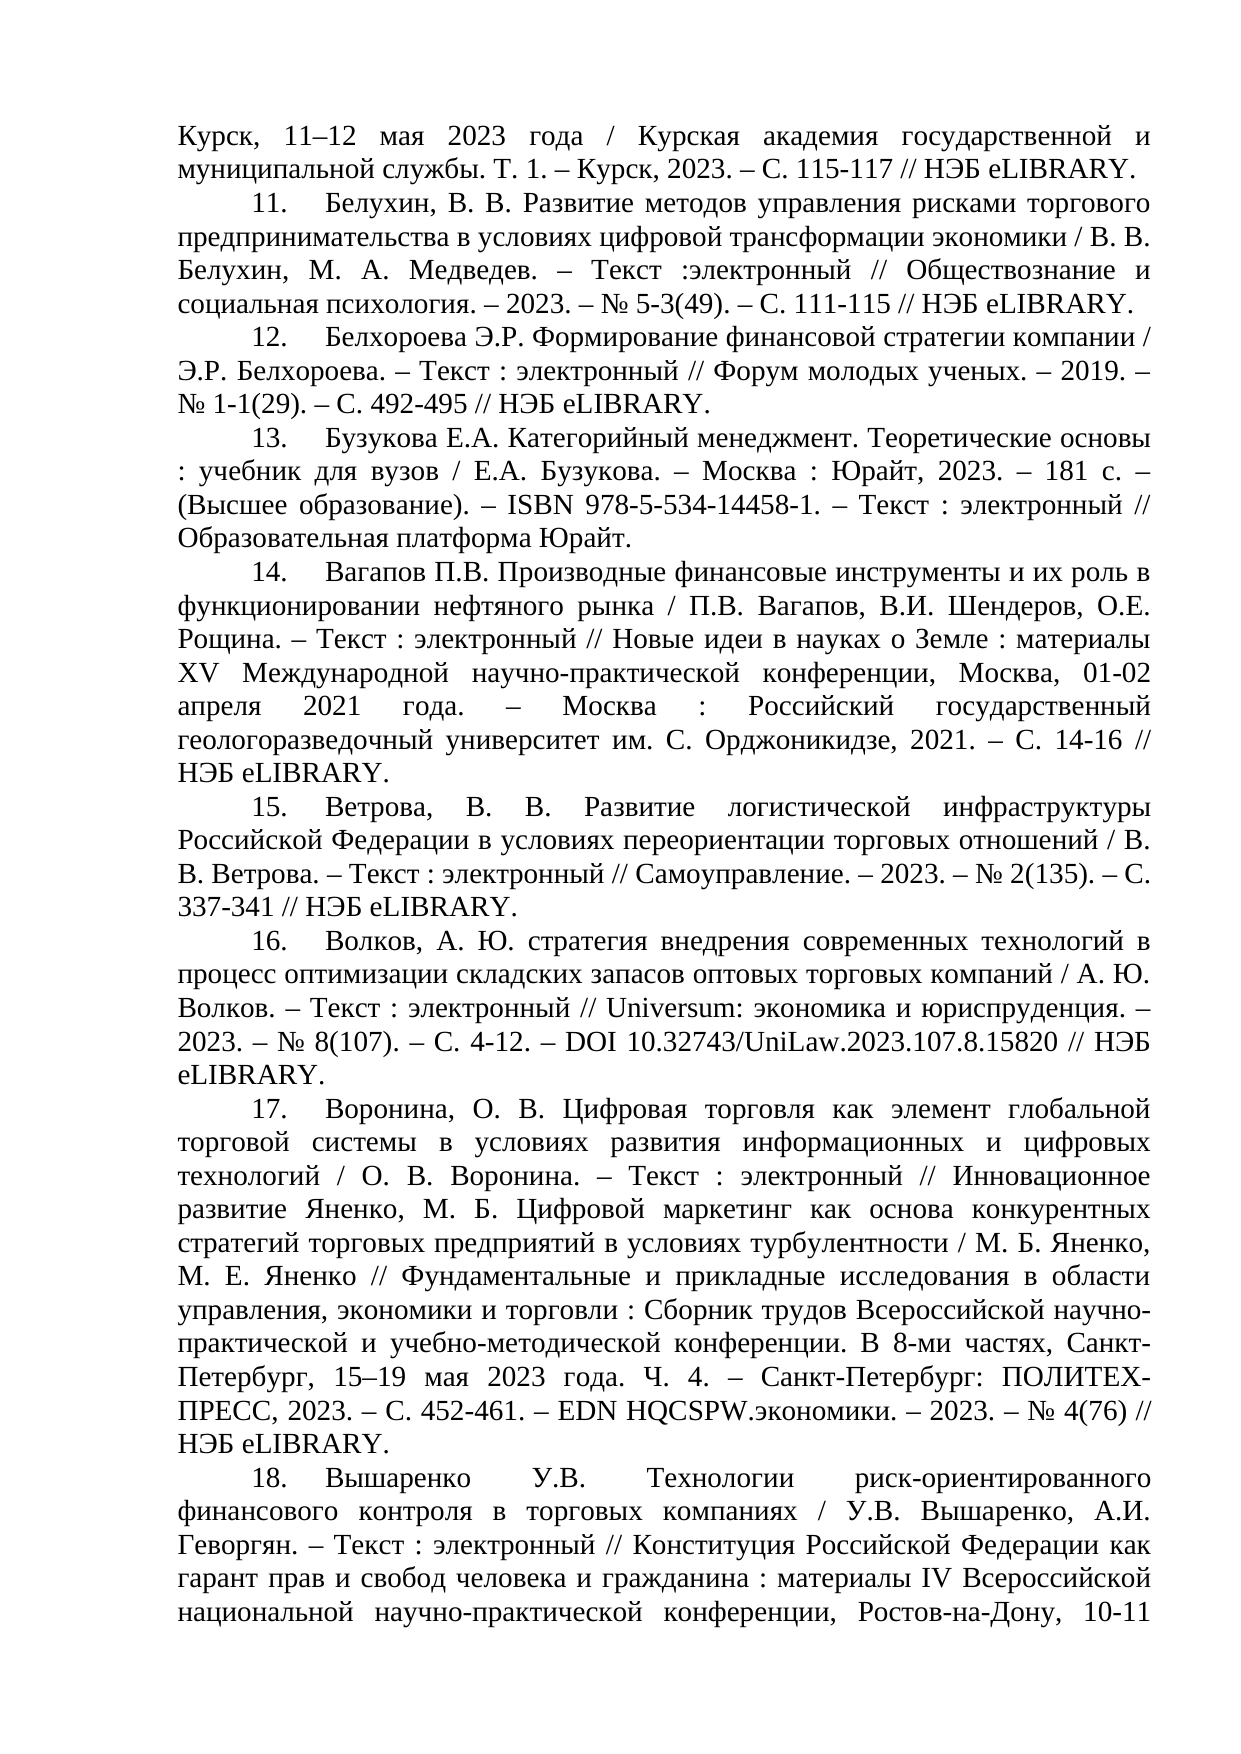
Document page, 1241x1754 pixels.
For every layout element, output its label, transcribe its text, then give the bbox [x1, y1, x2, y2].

list Белхороева Э.Р. Формирование финансовой стратегии компании / Э.Р. Белхороева. – Текст : электронный // Форум молодых ученых. – 2019. – № 1-1(29). – С. 492-495 // НЭБ eLIBRARY. [177, 319, 1152, 420]
list Белухин, В. В. Развитие методов управления рисками торгового предпринимательства в условиях цифровой трансформации экономики / В. В. Белухин, М. А. Медведев. – Текст :электронный // Обществознание и социальная психология. – 2023. – № 5-3(49). – С. 111-115 // НЭБ eLIBRARY. [177, 185, 1152, 319]
list Бузукова Е.А. Категорийный менеджмент. Теоретические основы : учебник для вузов / Е.А. Бузукова. – Москва : Юрайт, 2023. – 181 с. – (Высшее образование). – ISBN 978-5-534-14458-1. – Текст : электронный // Образовательная платформа Юрайт. [177, 420, 1152, 554]
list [177, 118, 1152, 185]
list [177, 1460, 1152, 1627]
list Воронина, О. В. Цифровая торговля как элемент глобальной торговой системы в условиях развития информационных и цифровых технологий / О. В. Воронина. – Текст : электронный // Инновационное развитие Яненко, М. Б. Цифровой маркетинг как основа конкурентных стратегий торговых предприятий в условиях турбулентности / М. Б. Яненко, М. Е. Яненко // Фундаментальные и прикладные исследования в области управления, экономики и торговли : Сборник трудов Всероссийской научно-практической и учебно-методической конференции. В 8-ми частях, Санкт-Петербург, 15–19 мая 2023 года. Ч. 4. – Санкт-Петербург: ПОЛИТЕХ-ПРЕСС, 2023. – С. 452-461. – EDN HQCSPW.экономики. – 2023. – № 4(76) // НЭБ eLIBRARY. [177, 1091, 1152, 1460]
list Волков, А. Ю. стратегия внедрения современных технологий в процесс оптимизации складских запасов оптовых торговых компаний / А. Ю. Волков. – Текст : электронный // Universum: экономика и юриспруденция. – 2023. – № 8(107). – С. 4-12. – DOI 10.32743/UniLaw.2023.107.8.15820 // НЭБ eLIBRARY. [177, 923, 1152, 1091]
list Ветрова, В. В. Развитие логистической инфраструктуры Российской Федерации в условиях переориентации торговых отношений / В. В. Ветрова. – Текст : электронный // Самоуправление. – 2023. – № 2(135). – С. 337-341 // НЭБ eLIBRARY. [177, 789, 1152, 923]
list Вагапов П.В. Производные финансовые инструменты и их роль в функционировании нефтяного рынка / П.В. Вагапов, В.И. Шендеров, О.Е. Рощина. – Текст : электронный // Новые идеи в науках о Земле : материалы XV Международной научно-практической конференции, Москва, 01-02 апреля 2021 года. – Москва : Российский государственный геологоразведочный университет им. С. Орджоникидзе, 2021. – С. 14-16 // НЭБ eLIBRARY. [177, 554, 1152, 789]
